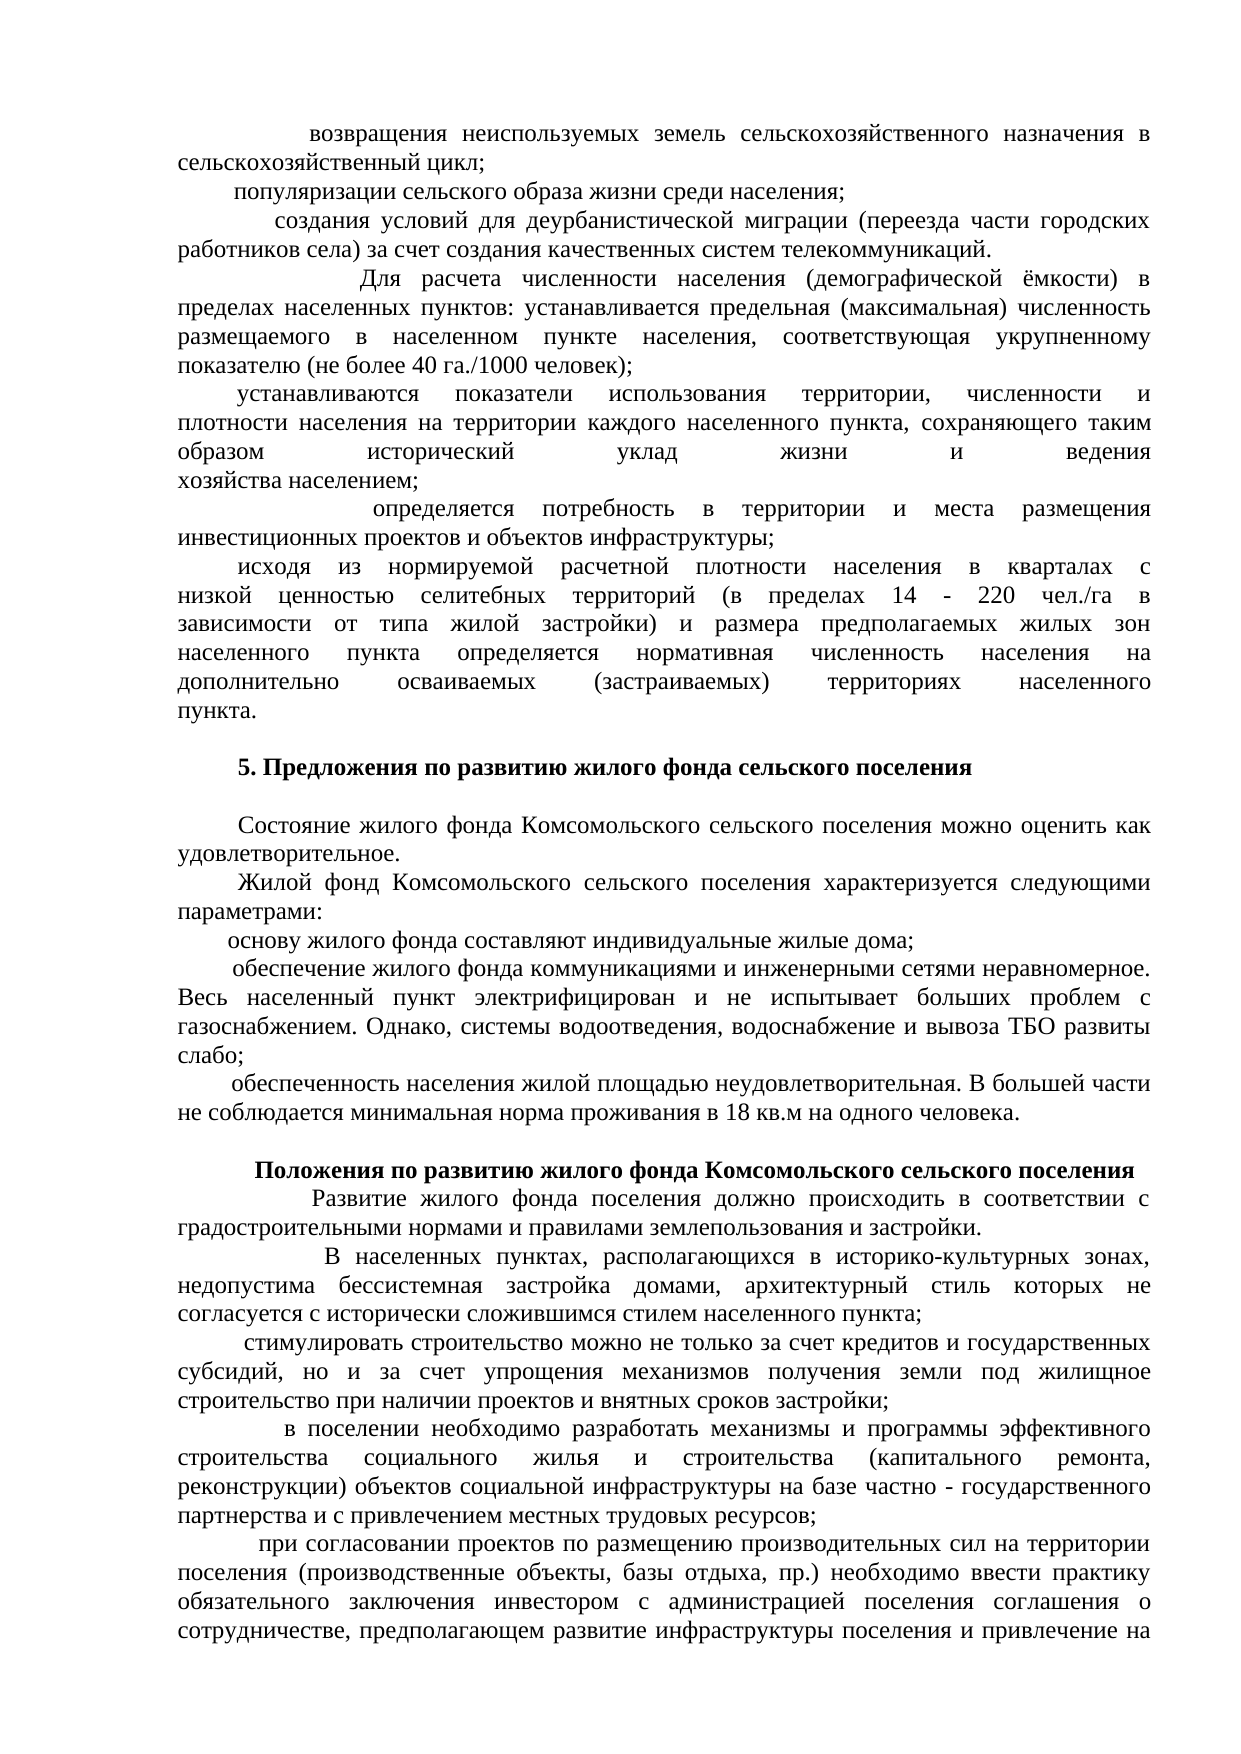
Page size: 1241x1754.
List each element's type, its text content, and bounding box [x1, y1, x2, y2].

text создания условий для деурбанистической миграции (переезда части городских работников села) за счет создания качественных систем телекоммуникаций. [177, 205, 1152, 263]
text определяется потребность в территории и места размещения инвестиционных проектов и объектов инфраструктуры; [177, 493, 1152, 551]
text обеспеченность населения жилой площадью неудовлетворительная. В большей части не соблюдается минимальная норма проживания в 18 кв.м на одного человека. [177, 1068, 1152, 1126]
text популяризации сельского образа жизни среди населения; [177, 176, 1152, 205]
text устанавливаются показатели использования территории, численности и плотности населения на территории каждого населенного пункта, сохраняющего таким образом исторический уклад жизни и ведения хозяйства населением; [177, 378, 1152, 493]
text в поселении необходимо разработать механизмы и программы эффективного строительства социального жилья и строительства (капитального ремонта, реконструкции) объектов социальной инфраструктуры на базе частно - государственного партнерства и с привлечением местных трудовых ресурсов; [177, 1413, 1152, 1528]
text В населенных пунктах, располагающихся в историко-культурных зонах, недопустима бессистемная застройка домами, архитектурный стиль которых не согласуется с исторически сложившимся стилем населенного пункта; [177, 1241, 1152, 1327]
text 5. Предложения по развитию жилого фонда сельского поселения [177, 752, 1152, 781]
text Для расчета численности населения (демографической ёмкости) в пределах населенных пунктов: устанавливается предельная (максимальная) численность размещаемого в населенном пункте населения, соответствующая укрупненному показателю (не более 40 га./1000 человек); [177, 263, 1152, 378]
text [177, 1528, 1152, 1643]
text стимулировать строительство можно не только за счет кредитов и государственных субсидий, но и за счет упрощения механизмов получения земли под жилищное строительство при наличии проектов и внятных сроков застройки; [177, 1327, 1152, 1413]
text основу жилого фонда составляют индивидуальные жилые дома; [177, 925, 1152, 953]
text обеспечение жилого фонда коммуникациями и инженерными сетями неравномерное. Весь населенный пункт электрифицирован и не испытывает больших проблем с газоснабжением. Однако, системы водоотведения, водоснабжение и вывоза ТБО развиты слабо; [177, 953, 1152, 1068]
text Положения по развитию жилого фонда Комсомольского сельского поселения [177, 1155, 1152, 1183]
text Жилой фонд Комсомольского сельского поселения характеризуется следующими параметрами: [177, 867, 1152, 925]
text Состояние жилого фонда Комсомольского сельского поселения можно оценить как удовлетворительное. [177, 810, 1152, 867]
text исходя из нормируемой расчетной плотности населения в кварталах с низкой ценностью селитебных территорий (в пределах 14 - 220 чел./га в зависимости от типа жилой застройки) и размера предполагаемых жилых зон населенного пункта определяется нормативная численность населения на дополнительно осваиваемых (застраиваемых) территориях населенного пункта. [177, 551, 1152, 723]
text Развитие жилого фонда поселения должно происходить в соответствии с градостроительными нормами и правилами землепользования и застройки. [177, 1183, 1152, 1241]
text возвращения неиспользуемых земель сельскохозяйственного назначения в сельскохозяйственный цикл; [177, 118, 1152, 176]
